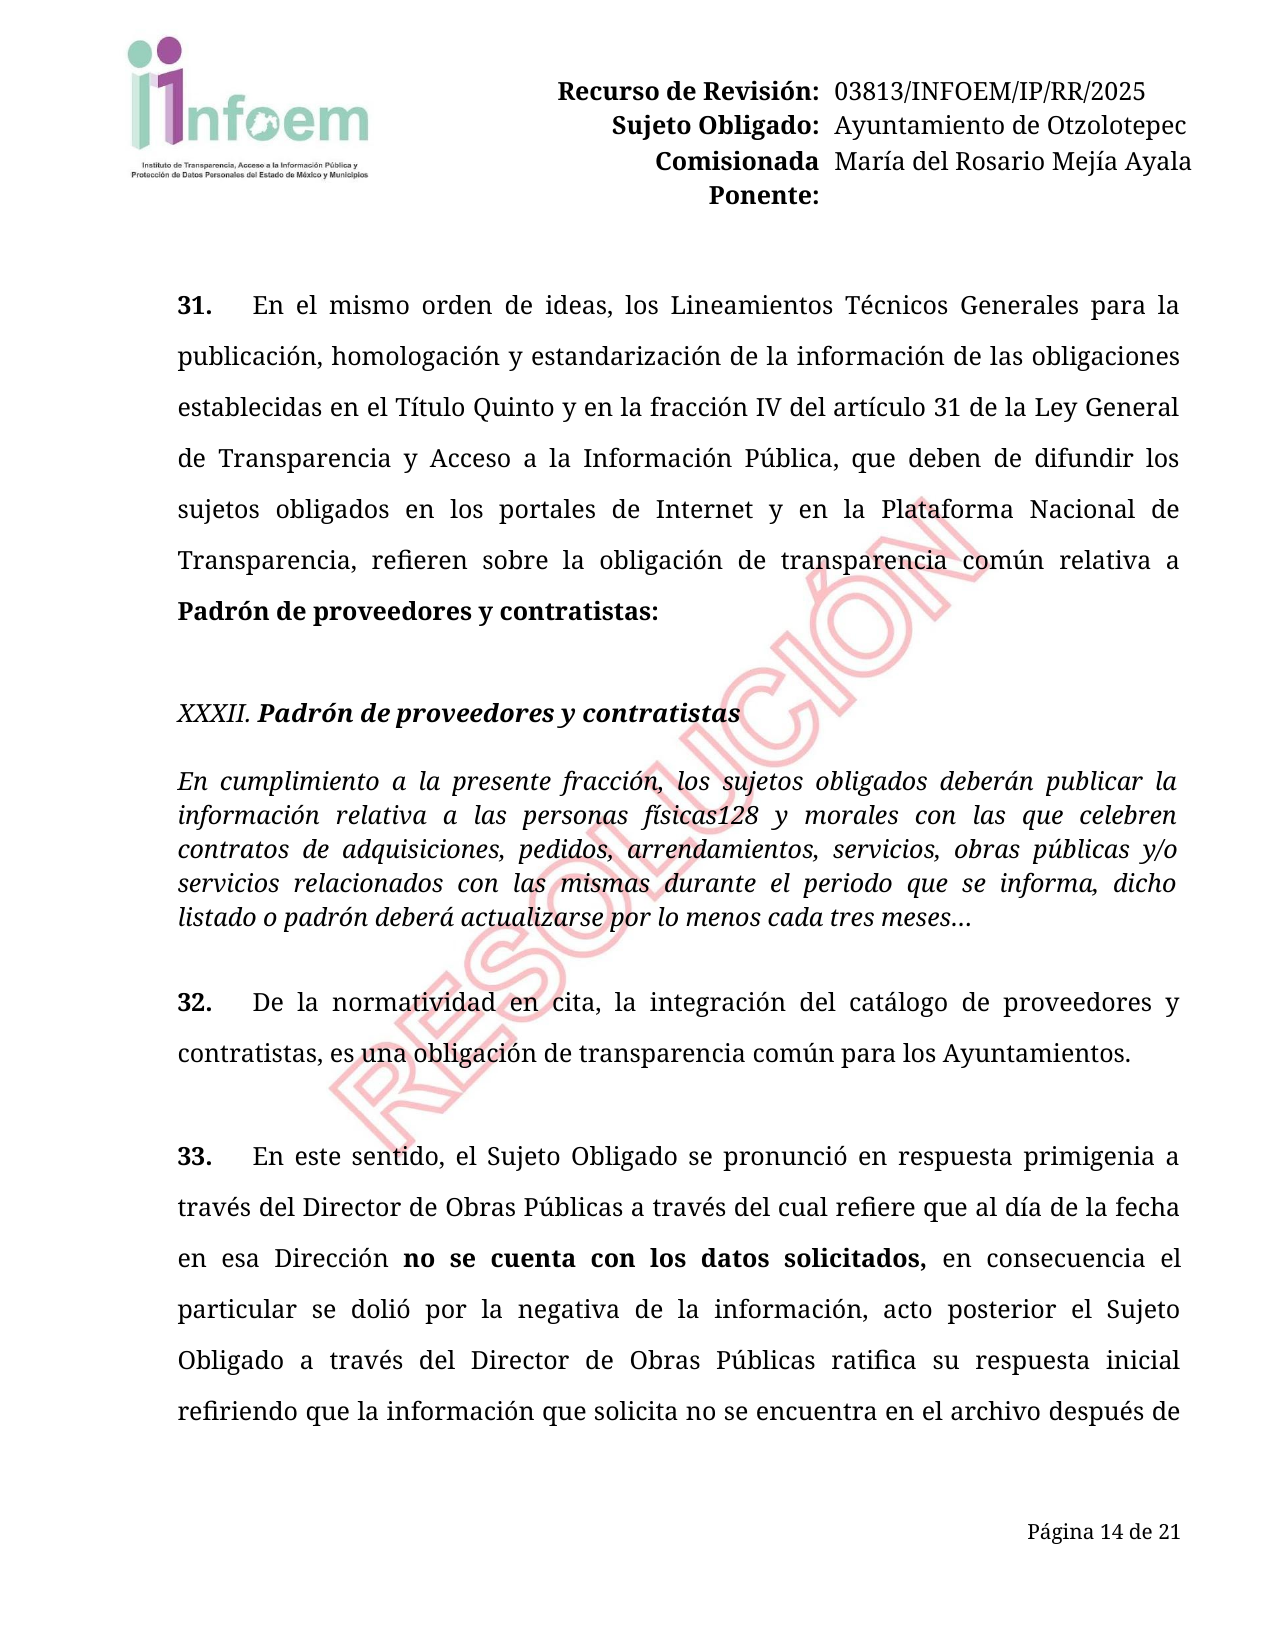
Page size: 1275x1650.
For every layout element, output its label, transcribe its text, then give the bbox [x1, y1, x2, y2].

list De la normatividad en cita, la integración del catálogo de proveedores y contratistas, es una obligación de transparencia común para los Ayuntamientos. [177, 985, 1181, 1070]
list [177, 1138, 1181, 1427]
text En cumplimiento a la presente fracción, los sujetos obligados deberán publicar la información relativa a las personas físicas128 y morales con las que celebren contratos de adquisiciones, pedidos, arrendamientos, servicios, obras públicas y/o servicios relacionados con las mismas durante el periodo que se informa, dicho listado o padrón deberá actualizarse por lo menos cada tres meses… [177, 764, 1181, 934]
text XXXII. Padrón de proveedores y contratistas [177, 696, 1181, 730]
list En el mismo orden de ideas, los Lineamientos Técnicos Generales para la publicación, homologación y estandarización de la información de las obligaciones establecidas en el Título Quinto y en la fracción IV del artículo 31 de la Ley General de Transparencia y Acceso a la Información Pública, que deben de difundir los sujetos obligados en los portales de Internet y en la Plataforma Nacional de Transparencia, refieren sobre la obligación de transparencia común relativa a Padrón de proveedores y contratistas: [177, 287, 1181, 628]
picture [8, 0, 1275, 1631]
